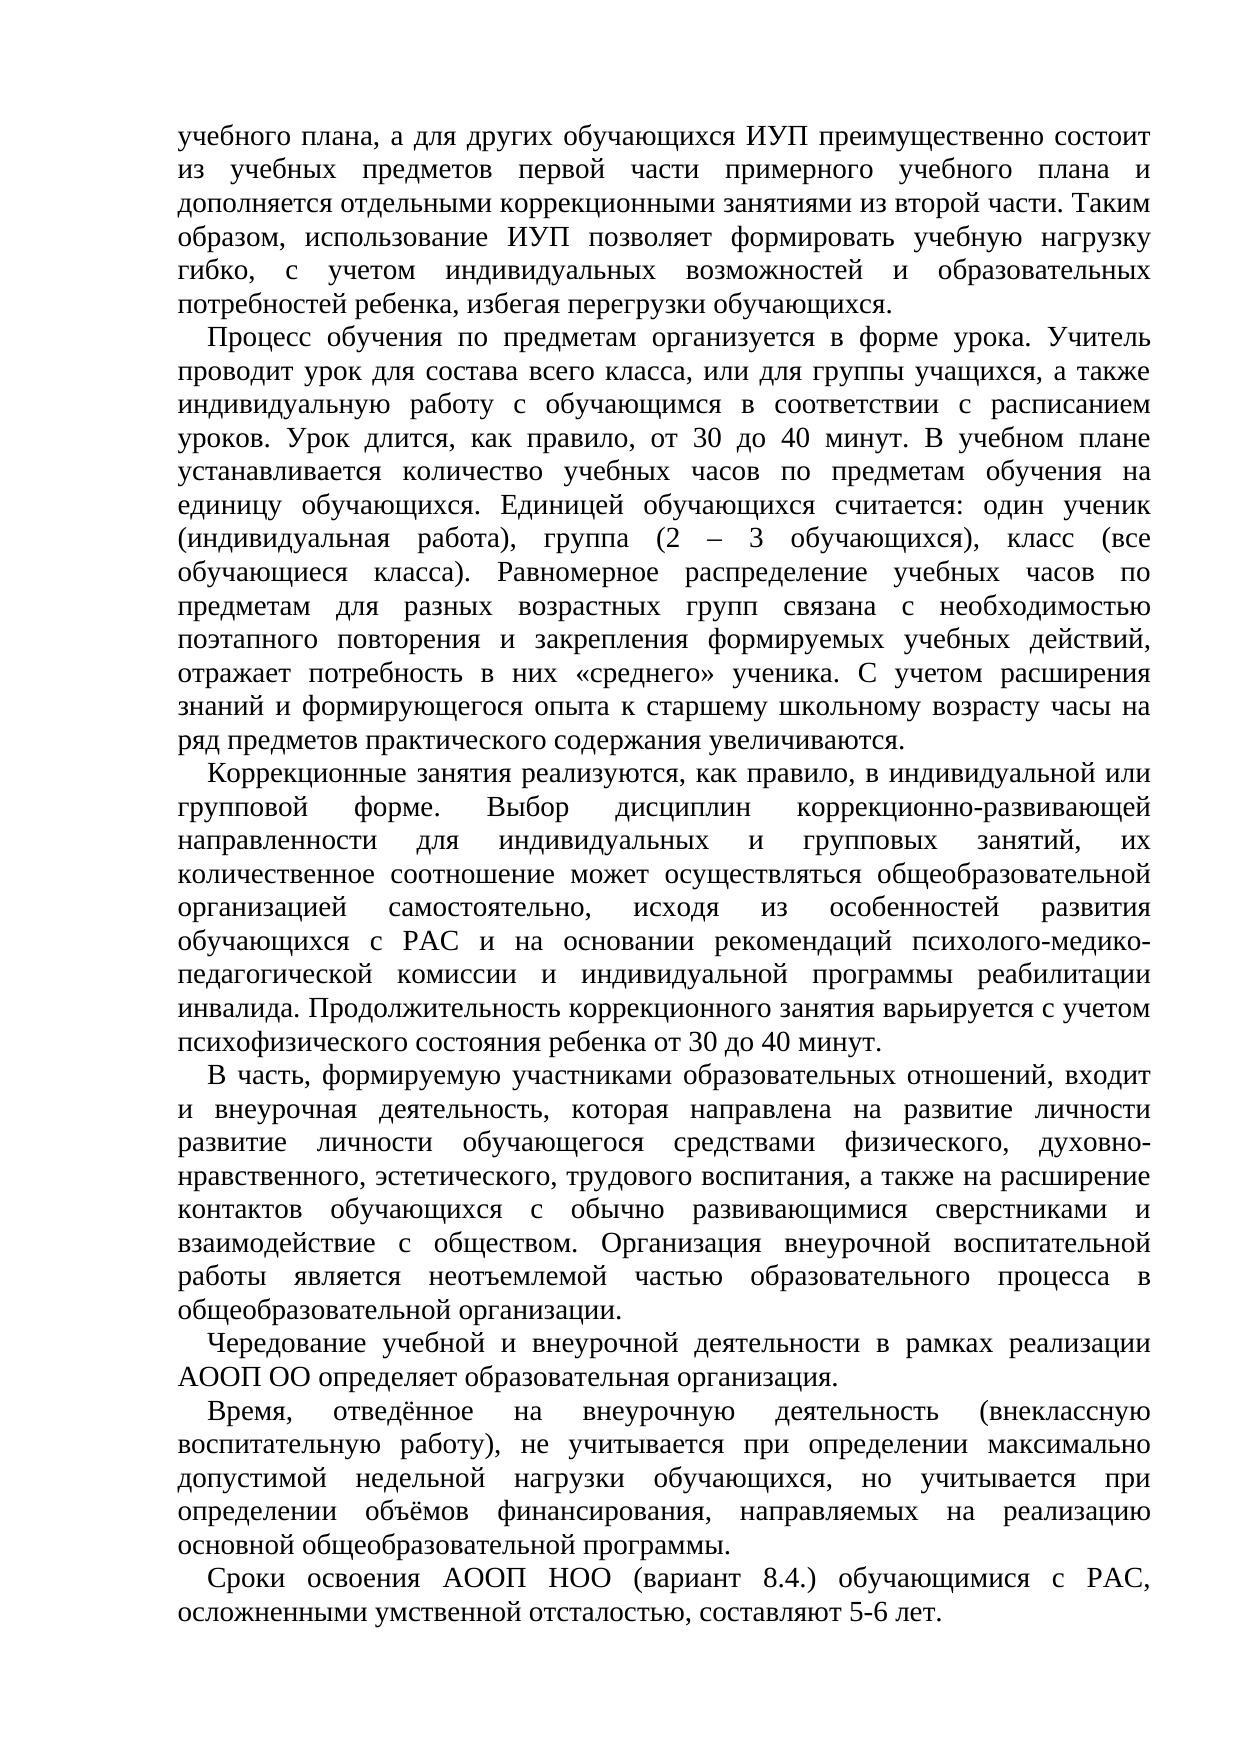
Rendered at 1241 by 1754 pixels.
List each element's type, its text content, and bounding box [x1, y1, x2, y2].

text В часть, формируемую участниками образовательных отношений, входит и внеурочная деятельность, которая направлена на развитие личности развитие личности обучающегося средствами физического, духовно-нравственного, эстетического, трудового воспитания, а также на расширение контактов обучающихся с обычно развивающимися сверстниками и взаимодействие с обществом. Организация внеурочной воспитательной работы является неотъемлемой частью образовательного процесса в общеобразовательной организации. [177, 1057, 1152, 1326]
text Процесс обучения по предметам организуется в форме урока. Учитель проводит урок для состава всего класса, или для группы учащихся, а также индивидуальную работу с обучающимся в соответствии с расписанием уроков. Урок длится, как правило, от 30 до 40 минут. В учебном плане устанавливается количество учебных часов по предметам обучения на единицу обучающихся. Единицей обучающихся считается: один ученик (индивидуальная работа), группа (2 – 3 обучающихся), класс (все обучающиеся класса). Равномерное распределение учебных часов по предметам для разных возрастных групп связана с необходимостью поэтапного повторения и закрепления формируемых учебных действий, отражает потребность в них «среднего» ученика. С учетом расширения знаний и формирующегося опыта к старшему школьному возрасту часы на ряд предметов практического содержания увеличиваются. [177, 319, 1152, 755]
text Время, отведённое на внеурочную деятельность (внеклассную воспитательную работу), не учитывается при определении максимально допустимой недельной нагрузки обучающихся, но учитывается при определении объёмов финансирования, направляемых на реализацию основной общеобразовательной программы. [177, 1393, 1152, 1560]
text Коррекционные занятия реализуются, как правило, в индивидуальной или групповой форме. Выбор дисциплин коррекционно-развивающей направленности для индивидуальных и групповых занятий, их количественное соотношение может осуществляться общеобразовательной организацией самостоятельно, исходя из особенностей развития обучающихся с РАС и на основании рекомендаций психолого-медико-педагогической комиссии и индивидуальной программы реабилитации инвалида. Продолжительность коррекционного занятия варьируется с учетом психофизического состояния ребенка от 30 до 40 минут. [177, 755, 1152, 1057]
text Сроки освоения АООП НОО (вариант 8.4.) обучающимися с РАС, осложненными умственной отсталостью, составляют 5-6 лет. [177, 1560, 1152, 1627]
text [177, 118, 1152, 319]
text Чередование учебной и внеурочной деятельности в рамках реализации АООП ОО определяет образовательная организация. [177, 1326, 1152, 1393]
